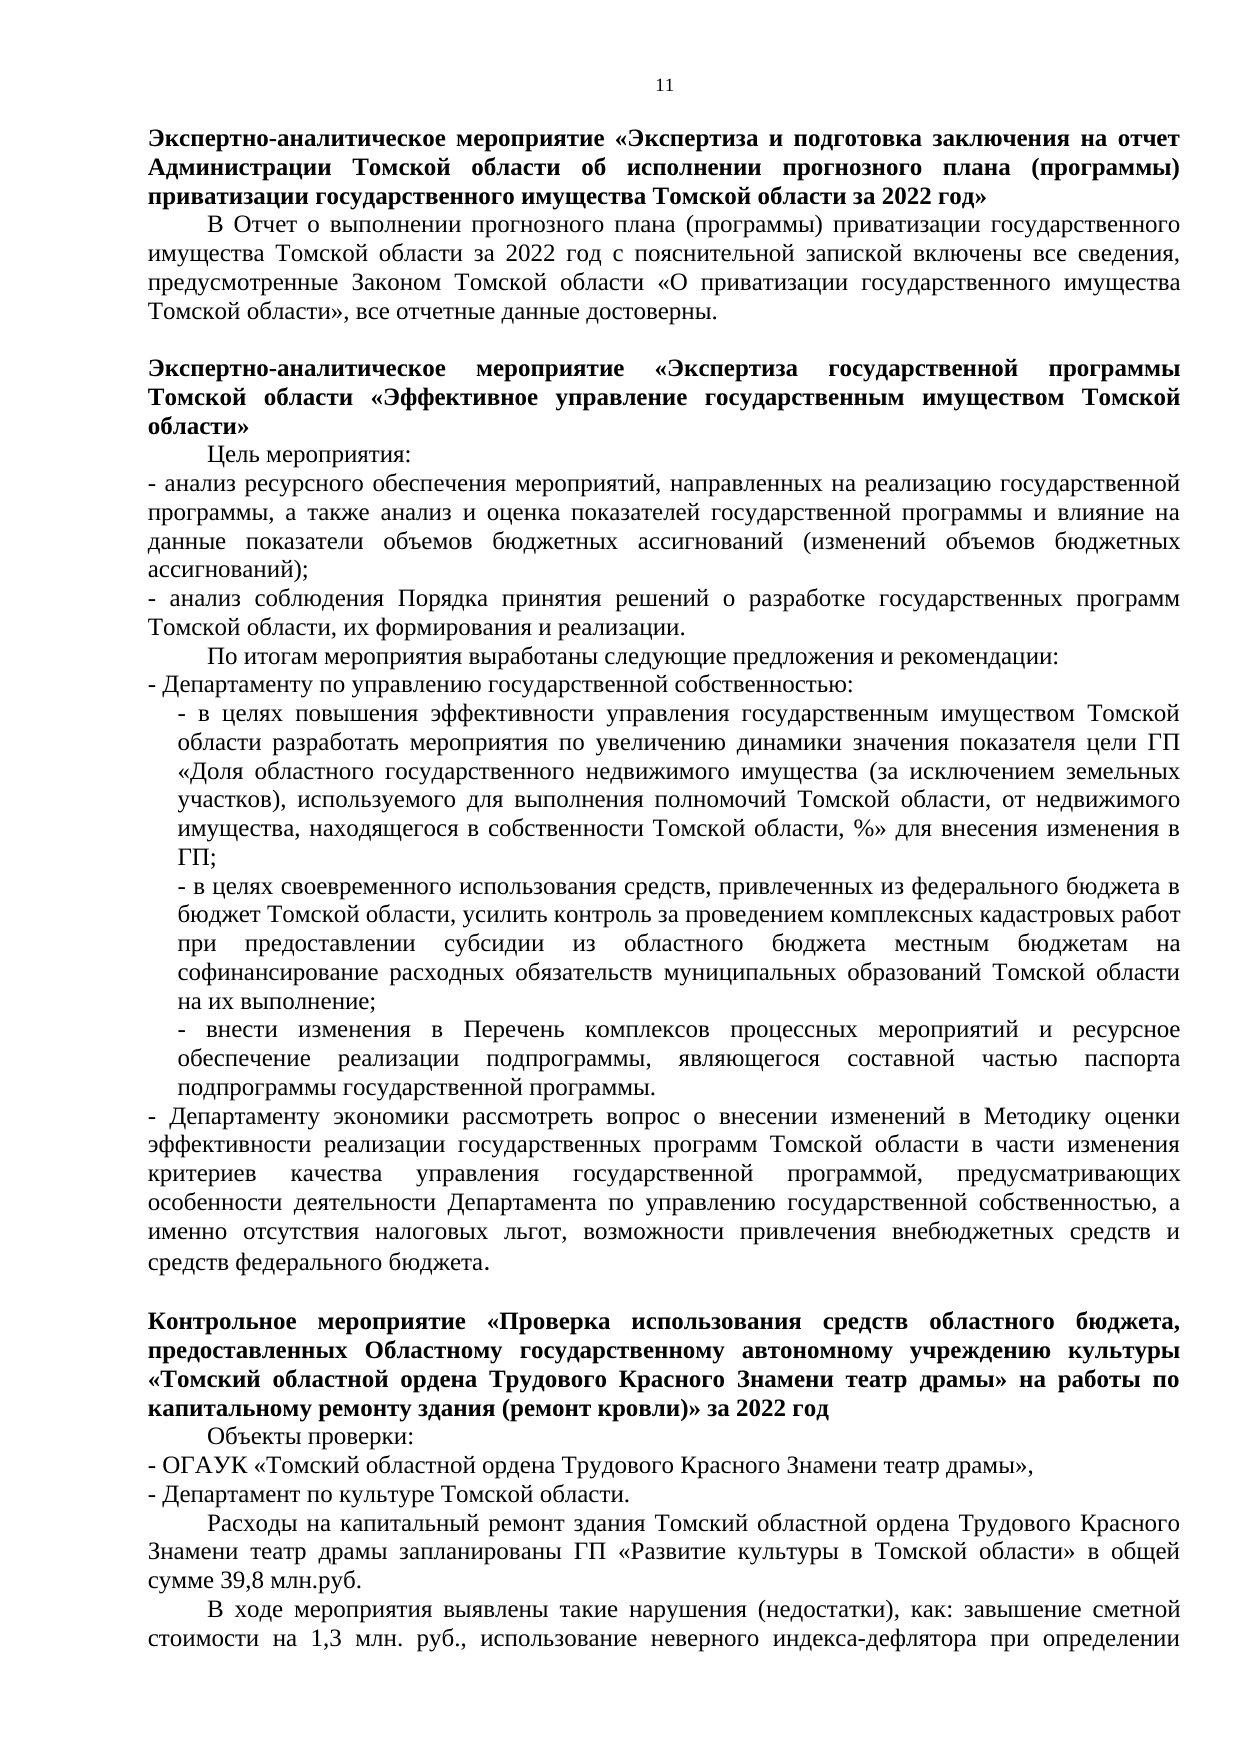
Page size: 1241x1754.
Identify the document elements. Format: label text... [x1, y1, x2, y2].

text По итогам мероприятия выработаны следующие предложения и рекомендации: [148, 641, 1181, 669]
text - Департаменту экономики рассмотреть вопрос о внесении изменений в Методику оценки эффективности реализации государственных программ Томской области в части изменения критериев качества управления государственной программой, предусматривающих особенности деятельности Департамента по управлению государственной собственностью, а именно отсутствия налоговых льгот, возможности привлечения внебюджетных средств и средств федерального бюджета. [148, 1101, 1181, 1278]
text - анализ ресурсного обеспечения мероприятий, направленных на реализацию государственной программы, а также анализ и оценка показателей государственной программы и влияние на данные показатели объемов бюджетных ассигнований (изменений объемов бюджетных ассигнований); [148, 468, 1181, 583]
text В Отчет о выполнении прогнозного плана (программы) приватизации государственного имущества Томской области за 2022 год с пояснительной запиской включены все сведения, предусмотренные Законом Томской области «О приватизации государственного имущества Томской области», все отчетные данные достоверны. [148, 209, 1181, 324]
text Экспертно-аналитическое мероприятие «Экспертиза и подготовка заключения на отчет Администрации Томской области об исполнении прогнозного плана (программы) приватизации государственного имущества Томской области за 2022 год» [148, 123, 1181, 209]
text - ОГАУК «Томский областной ордена Трудового Красного Знамени театр драмы», [148, 1450, 1181, 1479]
text Цель мероприятия: [148, 439, 1181, 468]
text - внести изменения в Перечень комплексов процессных мероприятий и ресурсное обеспечение реализации подпрограммы, являющегося составной частью паспорта подпрограммы государственной программы. [177, 1014, 1181, 1101]
text Экспертно-аналитическое мероприятие «Экспертиза государственной программы Томской области «Эффективное управление государственным имуществом Томской области» [148, 353, 1181, 439]
text Расходы на капитальный ремонт здания Томский областной ордена Трудового Красного Знамени театр драмы запланированы ГП «Развитие культуры в Томской области» в общей сумме 39,8 млн.руб. [148, 1508, 1181, 1594]
text - Департамент по культуре Томской области. [148, 1479, 1181, 1508]
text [148, 1594, 1181, 1651]
text - в целях своевременного использования средств, привлеченных из федерального бюджета в бюджет Томской области, усилить контроль за проведением комплексных кадастровых работ при предоставлении субсидии из областного бюджета местным бюджетам на софинансирование расходных обязательств муниципальных образований Томской области на их выполнение; [177, 871, 1181, 1014]
text - анализ соблюдения Порядка принятия решений о разработке государственных программ Томской области, их формирования и реализации. [148, 583, 1181, 641]
text - Департаменту по управлению государственной собственностью: [148, 669, 1181, 698]
text Контрольное мероприятие «Проверка использования средств областного бюджета, предоставленных Областному государственному автономному учреждению культуры «Томский областной ордена Трудового Красного Знамени театр драмы» на работы по капитальному ремонту здания (ремонт кровли)» за 2022 год [148, 1306, 1181, 1421]
text Объекты проверки: [148, 1421, 1181, 1450]
text - в целях повышения эффективности управления государственным имуществом Томской области разработать мероприятия по увеличению динамики значения показателя цели ГП «Доля областного государственного недвижимого имущества (за исключением земельных участков), используемого для выполнения полномочий Томской области, от недвижимого имущества, находящегося в собственности Томской области, %» для внесения изменения в ГП; [177, 698, 1181, 871]
